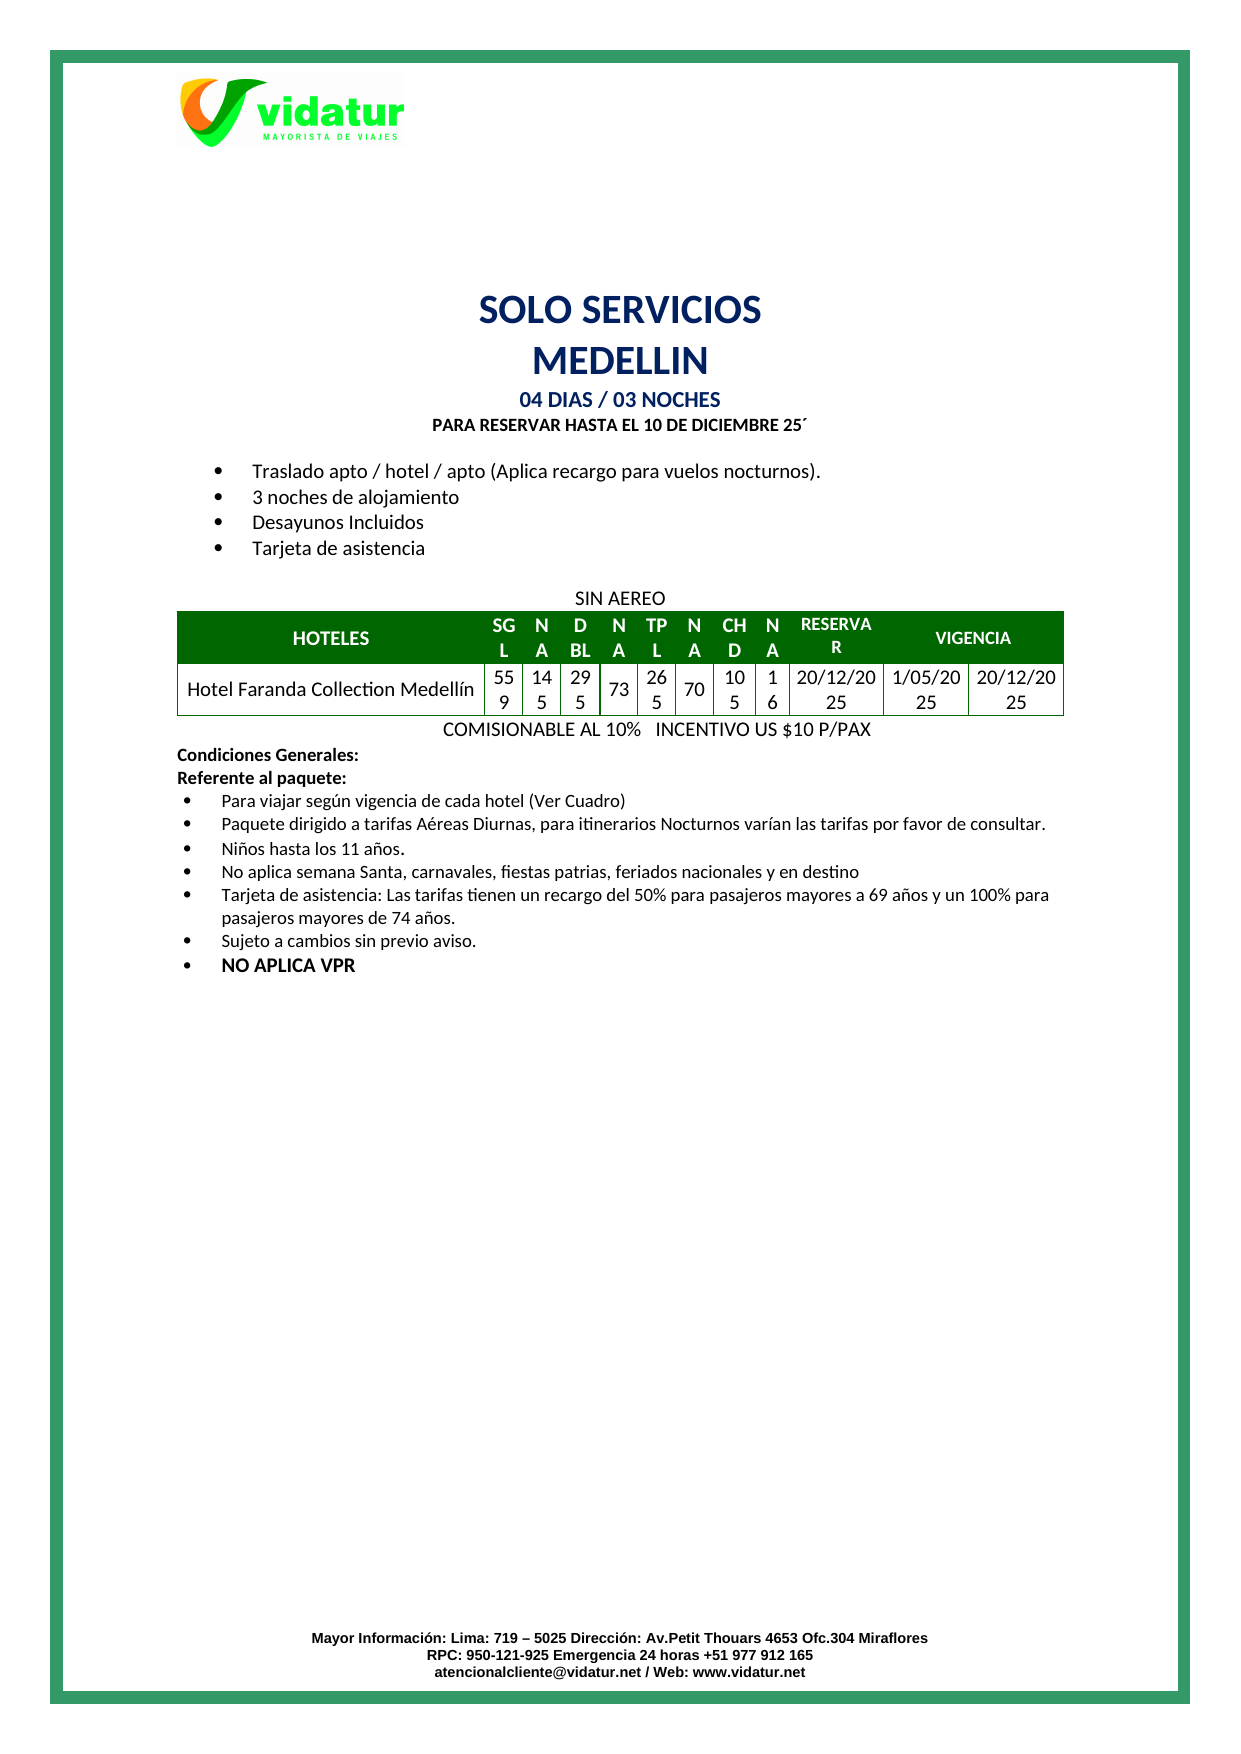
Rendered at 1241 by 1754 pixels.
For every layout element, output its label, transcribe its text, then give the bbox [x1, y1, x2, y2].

table_header NA [676, 612, 713, 663]
table_cell 20/12/2025 [790, 664, 883, 715]
table_header SGL [485, 612, 522, 663]
list Paquete dirigido a tarifas Aéreas Diurnas, para itinerarios Nocturnos varían las tarifas por favor de consultar. [184, 812, 1063, 835]
list Niños hasta los 11 años. [184, 835, 1063, 861]
text COMISIONABLE AL 10% INCENTIVO US $10 P/PAX [177, 716, 1063, 741]
table_header HOTELES [178, 612, 484, 663]
table_cell 105 [714, 664, 755, 715]
text MEDELLIN [177, 334, 1063, 385]
table_cell 73 [601, 664, 637, 715]
table_cell 1/05/2025 [884, 664, 968, 715]
table_cell 70 [676, 664, 713, 715]
list Traslado apto / hotel / apto (Aplica recargo para vuelos nocturnos). [214, 458, 1063, 484]
table_header VIGENCIA [884, 612, 1063, 663]
text PARA RESERVAR HASTA EL 10 DE DICIEMBRE 25´ [177, 413, 1063, 436]
table_cell 20/12/2025 [969, 664, 1063, 715]
table_header NA [523, 612, 560, 663]
table_cell 559 [485, 664, 522, 715]
table_header RESERVAR [790, 612, 883, 663]
table_header DBL [561, 612, 599, 663]
list Tarjeta de asistencia [214, 535, 1063, 560]
text Referente al paquete: [177, 767, 1063, 789]
list Sujeto a cambios sin previo aviso. [184, 929, 1063, 952]
table_cell 16 [756, 664, 789, 715]
table_cell 295 [561, 664, 599, 715]
table_header NA [756, 612, 789, 663]
list Para viajar según vigencia de cada hotel (Ver Cuadro) [184, 789, 1063, 812]
picture [177, 73, 406, 148]
list NO APLICA VPR [184, 952, 1063, 978]
list 3 noches de alojamiento [214, 484, 1063, 509]
list Desayunos Incluidos [214, 509, 1063, 535]
table_cell 145 [523, 664, 560, 715]
table_header NA [601, 612, 637, 663]
table_header TPL [638, 612, 675, 663]
text SIN AEREO [118, 586, 1063, 611]
list No aplica semana Santa, carnavales, fiestas patrias, feriados nacionales y en destino [184, 861, 1063, 884]
list Tarjeta de asistencia: Las tarifas tienen un recargo del 50% para pasajeros mayores a 69 años y un 100% para pasajeros mayores de 74 años. [184, 884, 1063, 929]
table_header CHD [714, 612, 755, 663]
text 04 DIAS / 03 NOCHES [177, 385, 1063, 413]
table_cell Hotel Faranda Collection Medellín [178, 664, 484, 715]
text Condiciones Generales: [177, 744, 1063, 767]
table_cell 265 [638, 664, 675, 715]
text SOLO SERVICIOS [177, 283, 1063, 334]
